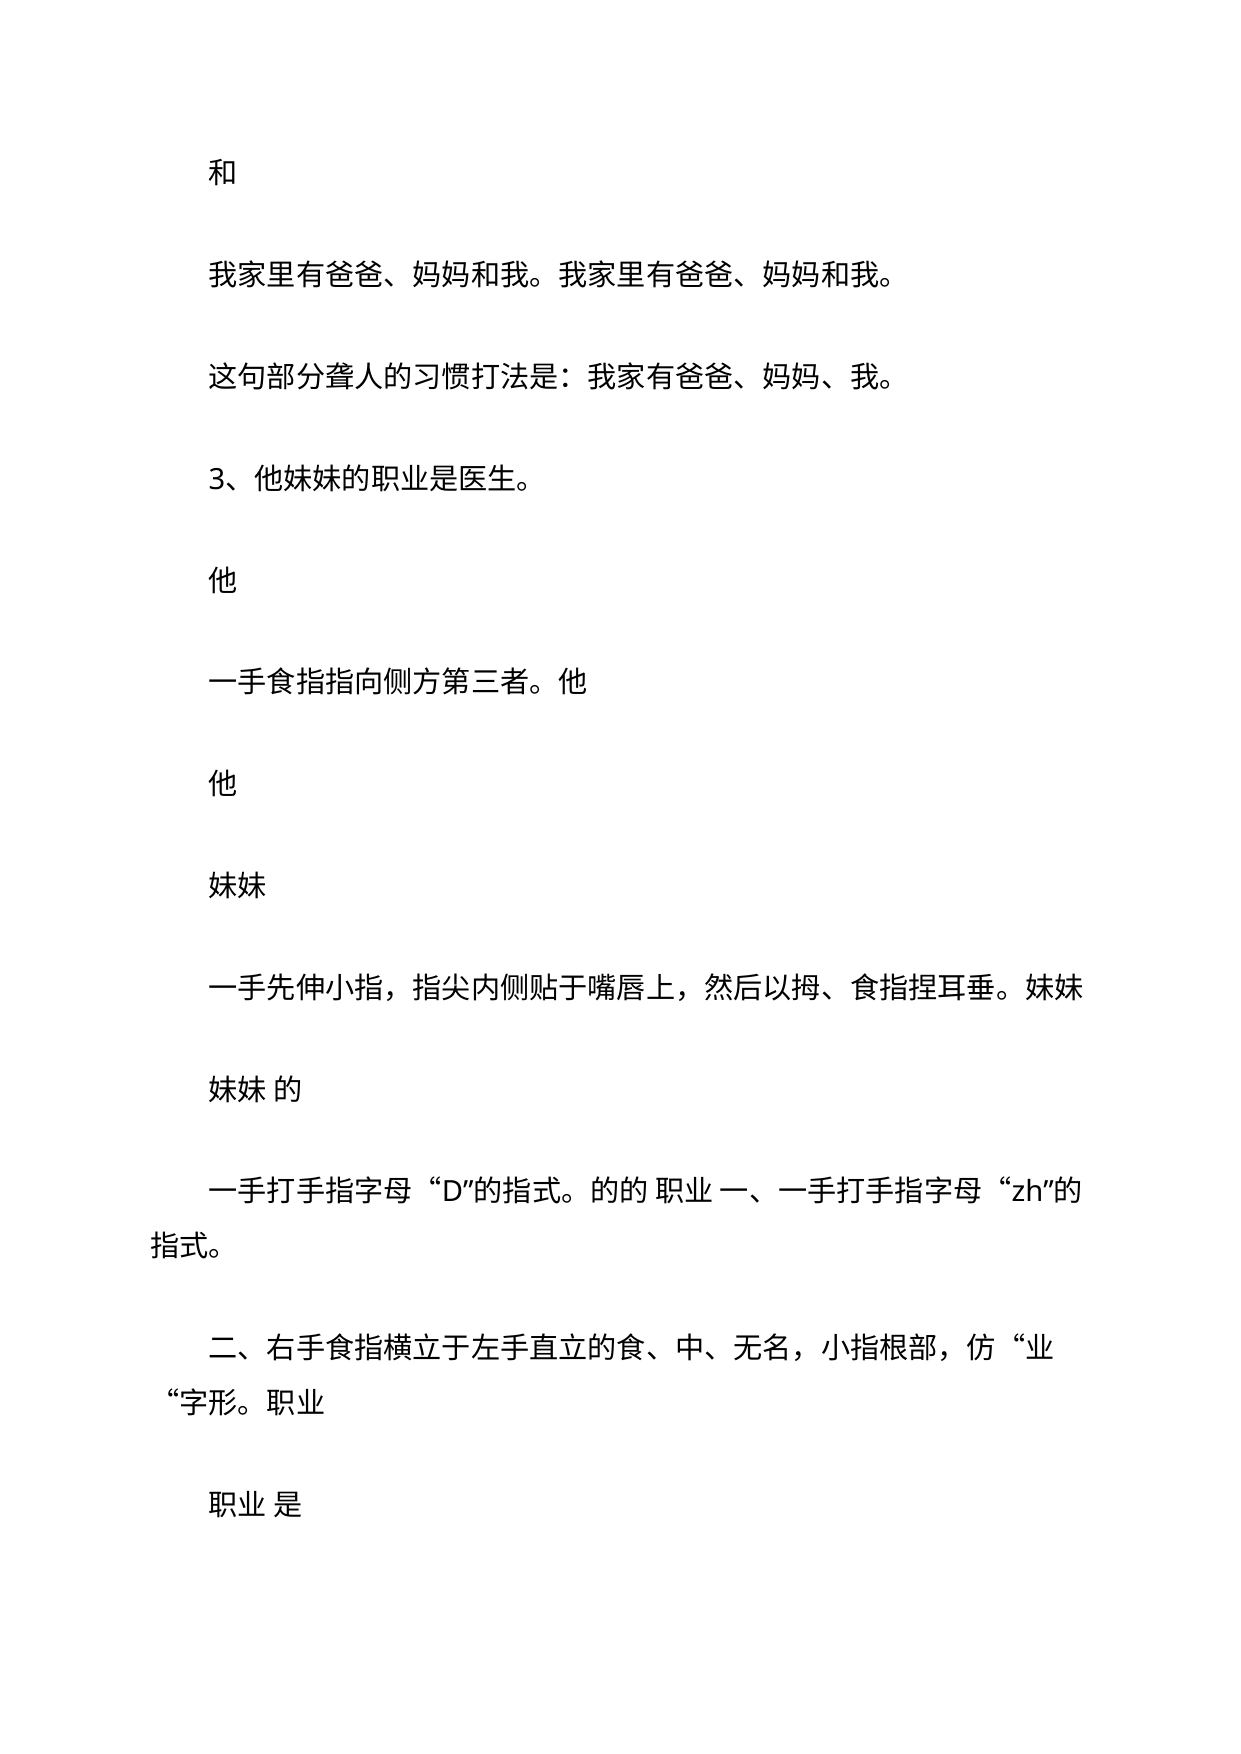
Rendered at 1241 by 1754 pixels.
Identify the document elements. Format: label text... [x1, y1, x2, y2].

text 他 [150, 557, 1090, 599]
text 3、他妹妹的职业是医生。 [150, 455, 1090, 498]
text 我家里有爸爸、妈妈和我。我家里有爸爸、妈妈和我。 [150, 252, 1090, 294]
text 一手食指指向侧方第三者。他 [150, 659, 1090, 701]
text 二、右手食指横立于左手直立的食、中、无名，小指根部，仿“业“字形。职业 [150, 1325, 1090, 1422]
text 妹妹 [150, 863, 1090, 905]
text 这句部分聋人的习惯打法是：我家有爸爸、妈妈、我。 [150, 353, 1090, 396]
text 和 [150, 150, 1090, 192]
text 一手打手指字母“D”的指式。的的 职业 一、一手打手指字母“zh”的指式。 [150, 1168, 1090, 1265]
text 他 [150, 761, 1090, 803]
text 一手先伸小指，指尖内侧贴于嘴唇上，然后以拇、食指捏耳垂。妹妹 [150, 964, 1090, 1007]
text 职业 是 [150, 1481, 1090, 1524]
text 妹妹 的 [150, 1066, 1090, 1108]
